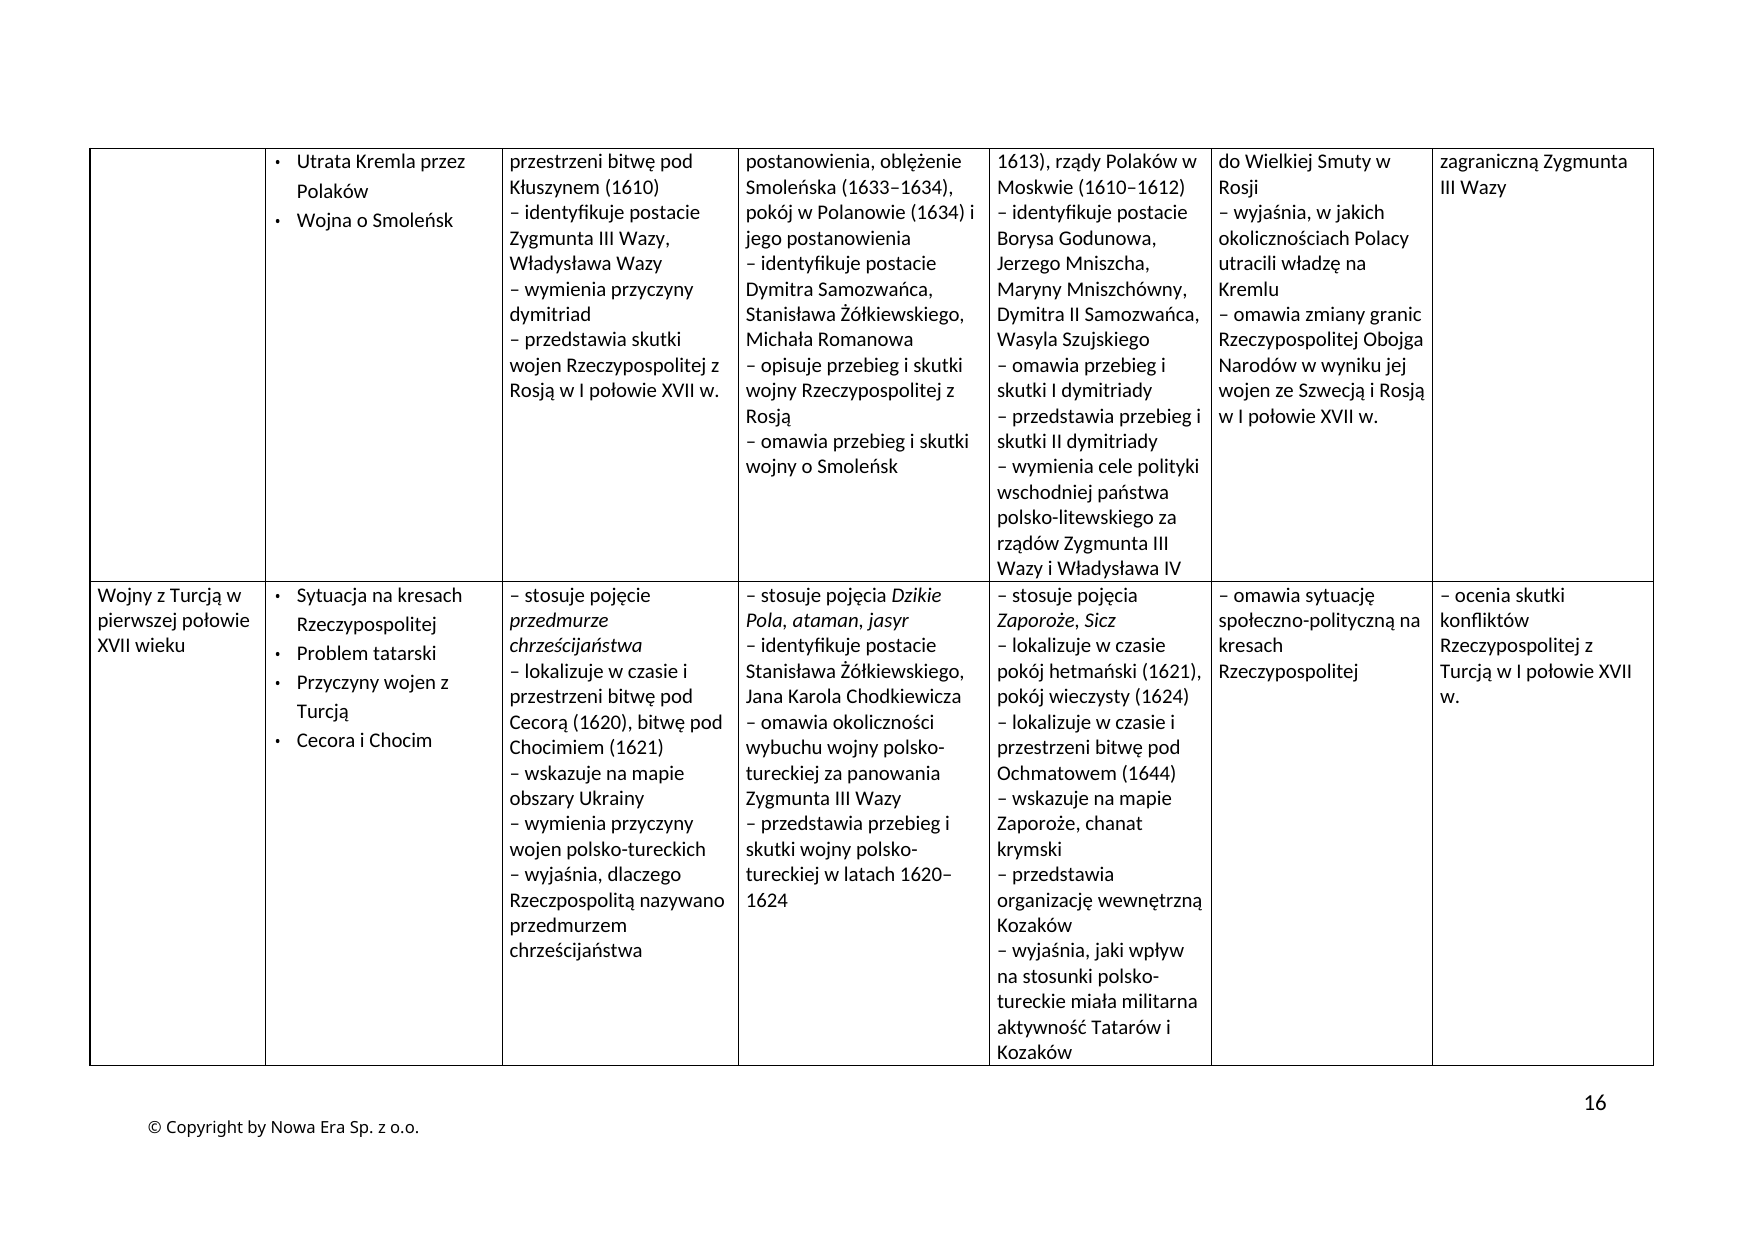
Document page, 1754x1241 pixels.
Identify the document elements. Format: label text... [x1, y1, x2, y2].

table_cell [990, 149, 1211, 581]
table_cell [1433, 149, 1653, 581]
table_cell – ocenia skutki konfliktów Rzeczypospolitej z Turcją w I połowie XVII w. [1433, 582, 1653, 1065]
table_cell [503, 149, 738, 581]
table_cell Sytuacja na kresach Rzeczypospolitej Problem tatarski Przyczyny wojen z Turcją Cecora i Chocim [266, 582, 502, 1065]
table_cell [266, 149, 502, 581]
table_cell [91, 149, 265, 581]
table_cell Wojny z Turcją w pierwszej połowie XVII wieku [91, 582, 265, 1065]
table_cell – stosuje pojęcie przedmurze chrześcijaństwa – lokalizuje w czasie i przestrzeni bitwę pod Cecorą (1620), bitwę pod Chocimiem (1621) – wskazuje na mapie obszary Ukrainy – wymienia przyczyny wojen polsko-tureckich – wyjaśnia, dlaczego Rzeczpospolitą nazywano przedmurzem chrześcijaństwa [503, 582, 738, 1065]
table_cell – stosuje pojęcia Dzikie Pola, ataman, jasyr – identyfikuje postacie Stanisława Żółkiewskiego, Jana Karola Chodkiewicza – omawia okoliczności wybuchu wojny polsko-tureckiej za panowania Zygmunta III Wazy – przedstawia przebieg i skutki wojny polsko-tureckiej w latach 1620–1624 [739, 582, 989, 1065]
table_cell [1212, 149, 1432, 581]
table_cell – stosuje pojęcia Zaporoże, Sicz – lokalizuje w czasie pokój hetmański (1621), pokój wieczysty (1624) – lokalizuje w czasie i przestrzeni bitwę pod Ochmatowem (1644) – wskazuje na mapie Zaporoże, chanat krymski – przedstawia organizację wewnętrzną Kozaków – wyjaśnia, jaki wpływ na stosunki polsko-tureckie miała militarna aktywność Tatarów i Kozaków [990, 582, 1211, 1065]
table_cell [739, 149, 989, 581]
table_cell – omawia sytuację społeczno-polityczną na kresach Rzeczypospolitej [1212, 582, 1432, 1065]
